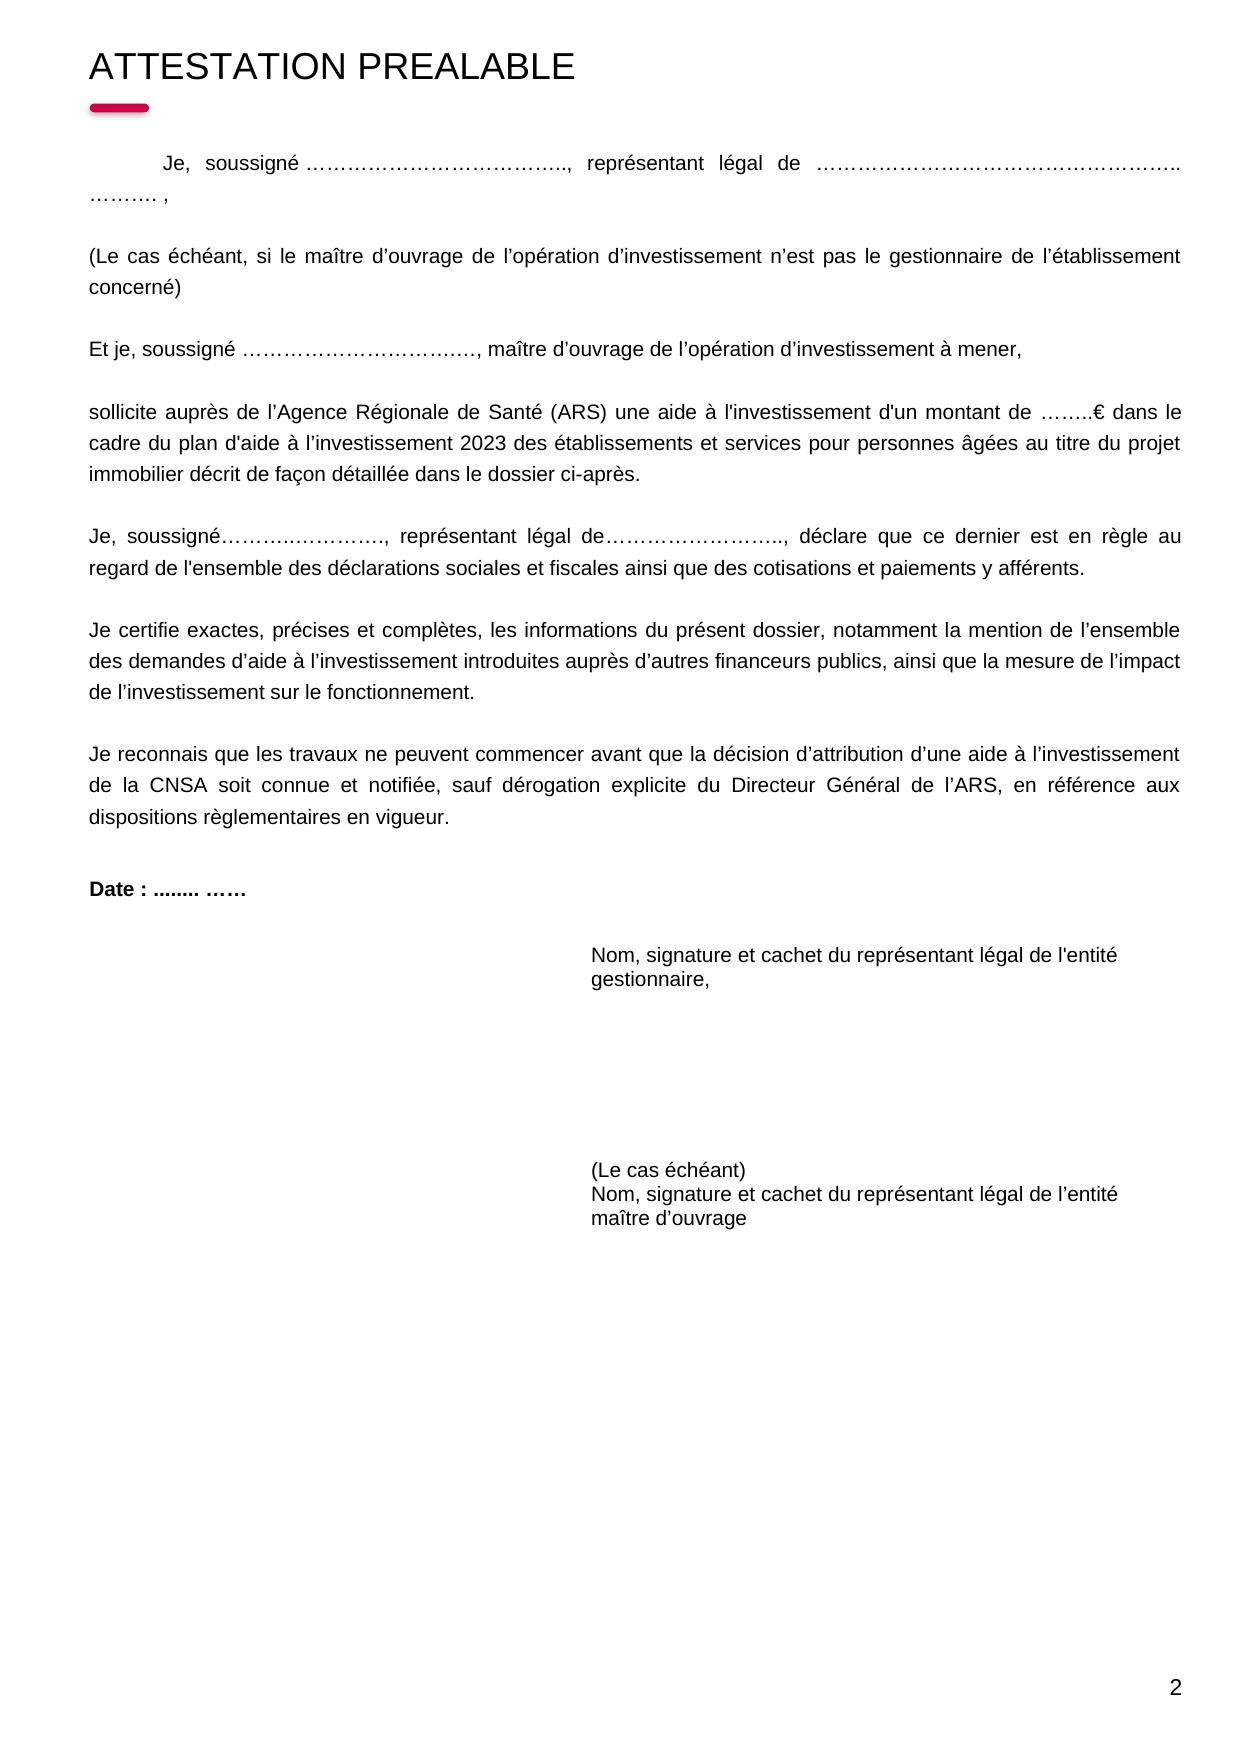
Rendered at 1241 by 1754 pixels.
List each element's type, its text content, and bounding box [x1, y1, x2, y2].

text Et je, soussigné ………………………….…, maître d’ouvrage de l’opération d’investissement à mener, [89, 337, 1182, 361]
text (Le cas échéant) [591, 1158, 1182, 1182]
text Je certifie exactes, précises et complètes, les informations du présent dossier, notamment la mention de l’ensemble des demandes d’aide à l’investissement introduites auprès d’autres financeurs publics, ainsi que la mesure de l’impact de l’investissement sur le fonctionnement. [89, 618, 1182, 704]
text (Le cas échéant, si le maître d’ouvrage de l’opération d’investissement n’est pas le gestionnaire de l’établissement concerné) [89, 244, 1182, 299]
subtitle Date : ........ …… [89, 877, 1182, 901]
text Je, soussigné………..…………., représentant légal de…………………….., déclare que ce dernier est en règle au regard de l'ensemble des déclarations sociales et fiscales ainsi que des cotisations et paiements y afférents. [89, 524, 1182, 579]
text Nom, signature et cachet du représentant légal de l’entité maître d’ouvrage [591, 1182, 1182, 1230]
text sollicite auprès de l’Agence Régionale de Santé (ARS) une aide à l'investissement d'un montant de ……..€ dans le cadre du plan d'aide à l’investissement 2023 des établissements et services pour personnes âgées au titre du projet immobilier décrit de façon détaillée dans le dossier ci-après. [89, 399, 1182, 486]
text Je reconnais que les travaux ne peuvent commencer avant que la décision d’attribution d’une aide à l’investissement de la CNSA soit connue et notifiée, sauf dérogation explicite du Directeur Général de l’ARS, en référence aux dispositions règlementaires en vigueur. [89, 742, 1182, 828]
text Je, soussigné ……………………………….., représentant légal de ……………………………………………..………. , [89, 150, 1182, 206]
text ATTESTATION PREALABLE [89, 44, 1182, 87]
text Nom, signature et cachet du représentant légal de l'entité gestionnaire, [591, 943, 1182, 991]
